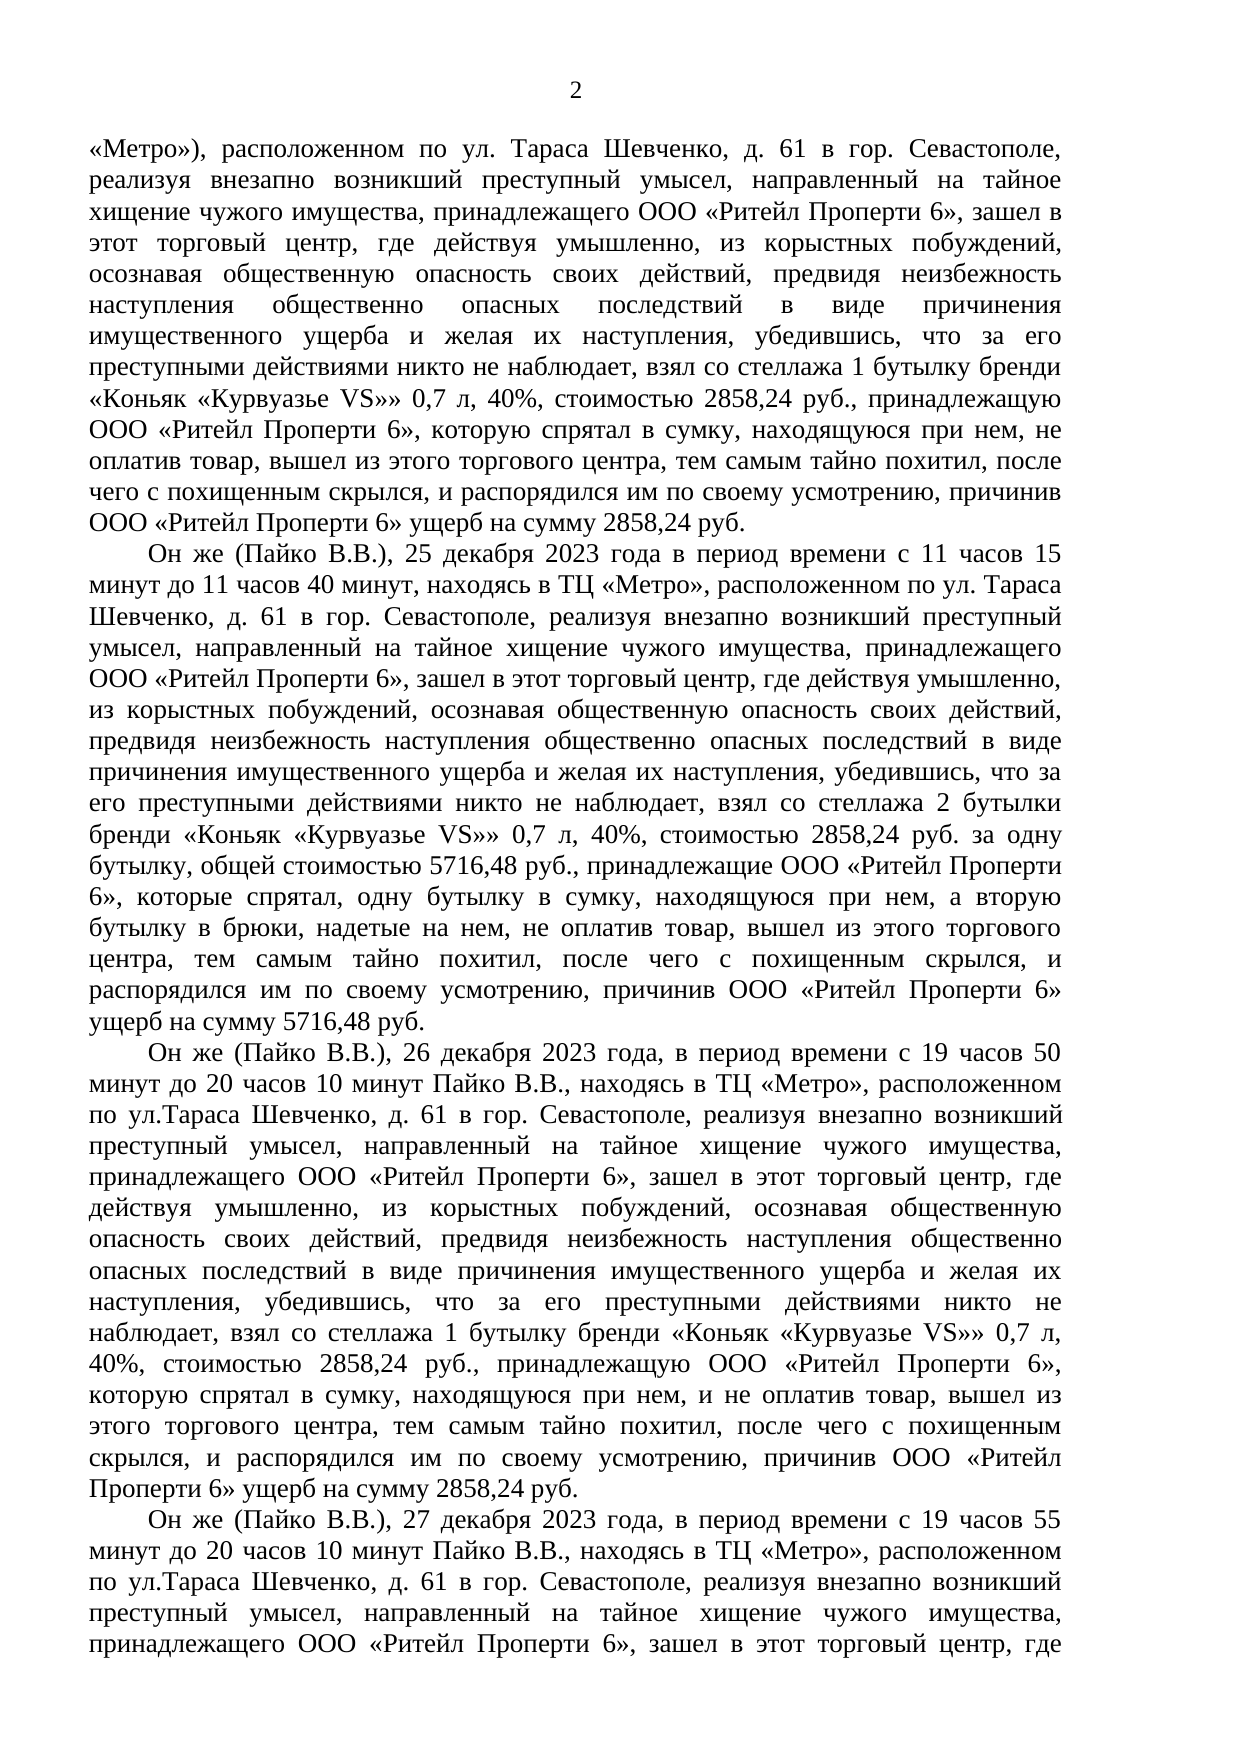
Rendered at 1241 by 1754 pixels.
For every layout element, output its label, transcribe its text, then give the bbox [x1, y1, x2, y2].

text Он же (Пайко В.В.), 25 декабря 2023 года в период времени с 11 часов 15 минут до 11 часов 40 минут, находясь в ТЦ «Метро», расположенном по ул. Тараса Шевченко, д. 61 в гор. Севастополе, реализуя внезапно возникший преступный умысел, направленный на тайное хищение чужого имущества, принадлежащего ООО «Ритейл Проперти 6», зашел в этот торговый центр, где действуя умышленно, из корыстных побуждений, осознавая общественную опасность своих действий, предвидя неизбежность наступления общественно опасных последствий в виде причинения имущественного ущерба и желая их наступления, убедившись, что за его преступными действиями никто не наблюдает, взял со стеллажа 2 бутылки бренди «Коньяк «Курвуазье VS»» 0,7 л, 40%, стоимостью 2858,24 руб. за одну бутылку, общей стоимостью 5716,48 руб., принадлежащие ООО «Ритейл Проперти 6», которые спрятал, одну бутылку в сумку, находящуюся при нем, а вторую бутылку в брюки, надетые на нем, не оплатив товар, вышел из этого торгового центра, тем самым тайно похитил, после чего с похищенным скрылся, и распорядился им по своему усмотрению, причинив ООО «Ритейл Проперти 6» ущерб на сумму 5716,48 руб. [89, 537, 1063, 1036]
text Он же (Пайко В.В.), 26 декабря 2023 года, в период времени с 19 часов 50 минут до 20 часов 10 минут Пайко В.В., находясь в ТЦ «Метро», расположенном по ул.Тараса Шевченко, д. 61 в гор. Севастополе, реализуя внезапно возникший преступный умысел, направленный на тайное хищение чужого имущества, принадлежащего ООО «Ритейл Проперти 6», зашел в этот торговый центр, где действуя умышленно, из корыстных побуждений, осознавая общественную опасность своих действий, предвидя неизбежность наступления общественно опасных последствий в виде причинения имущественного ущерба и желая их наступления, убедившись, что за его преступными действиями никто не наблюдает, взял со стеллажа 1 бутылку бренди «Коньяк «Курвуазье VS»» 0,7 л, 40%, стоимостью 2858,24 руб., принадлежащую ООО «Ритейл Проперти 6», которую спрятал в сумку, находящуюся при нем, и не оплатив товар, вышел из этого торгового центра, тем самым тайно похитил, после чего с похищенным скрылся, и распорядился им по своему усмотрению, причинив ООО «Ритейл Проперти 6» ущерб на сумму 2858,24 руб. [89, 1036, 1063, 1503]
